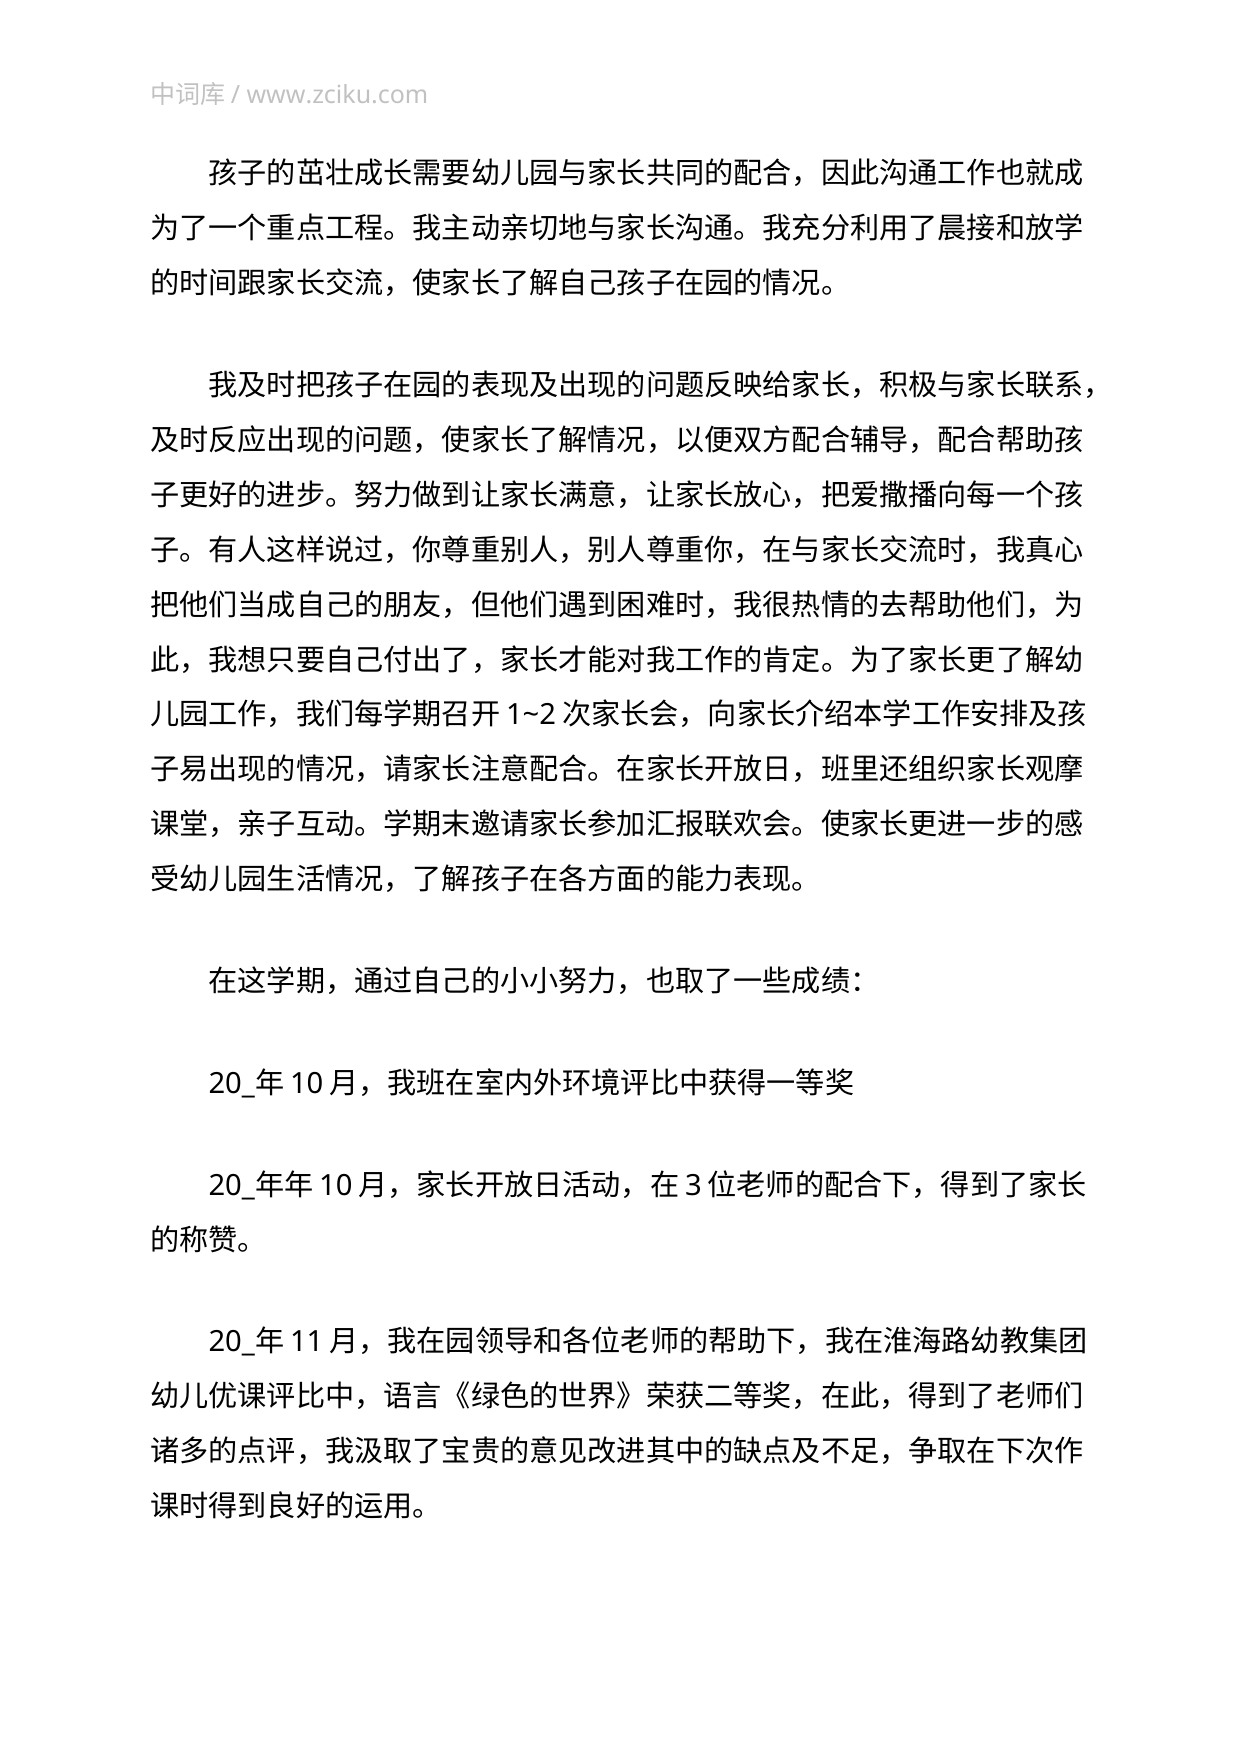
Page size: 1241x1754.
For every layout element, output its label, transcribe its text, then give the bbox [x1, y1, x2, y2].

text 20_年10月，我班在室内外环境评比中获得一等奖 [150, 1059, 1090, 1102]
text 20_年年10月，家长开放日活动，在3位老师的配合下，得到了家长的称赞。 [150, 1161, 1090, 1258]
text 在这学期，通过自己的小小努力，也取了一些成绩： [150, 957, 1090, 1000]
text 我及时把孩子在园的表现及出现的问题反映给家长，积极与家长联系，及时反应出现的问题，使家长了解情况，以便双方配合辅导，配合帮助孩子更好的进步。努力做到让家长满意，让家长放心，把爱撒播向每一个孩子。有人这样说过，你尊重别人，别人尊重你，在与家长交流时，我真心把他们当成自己的朋友，但他们遇到困难时，我很热情的去帮助他们，为此，我想只要自己付出了，家长才能对我工作的肯定。为了家长更了解幼儿园工作，我们每学期召开1~2次家长会，向家长介绍本学工作安排及孩子易出现的情况，请家长注意配合。在家长开放日，班里还组织家长观摩课堂，亲子互动。学期末邀请家长参加汇报联欢会。使家长更进一步的感受幼儿园生活情况，了解孩子在各方面的能力表现。 [150, 362, 1090, 898]
text 20_年11月，我在园领导和各位老师的帮助下，我在淮海路幼教集团幼儿优课评比中，语言《绿色的世界》荣获二等奖，在此，得到了老师们诸多的点评，我汲取了宝贵的意见改进其中的缺点及不足，争取在下次作课时得到良好的运用。 [150, 1318, 1090, 1525]
text 孩子的茁壮成长需要幼儿园与家长共同的配合，因此沟通工作也就成为了一个重点工程。我主动亲切地与家长沟通。我充分利用了晨接和放学的时间跟家长交流，使家长了解自己孩子在园的情况。 [150, 150, 1090, 302]
